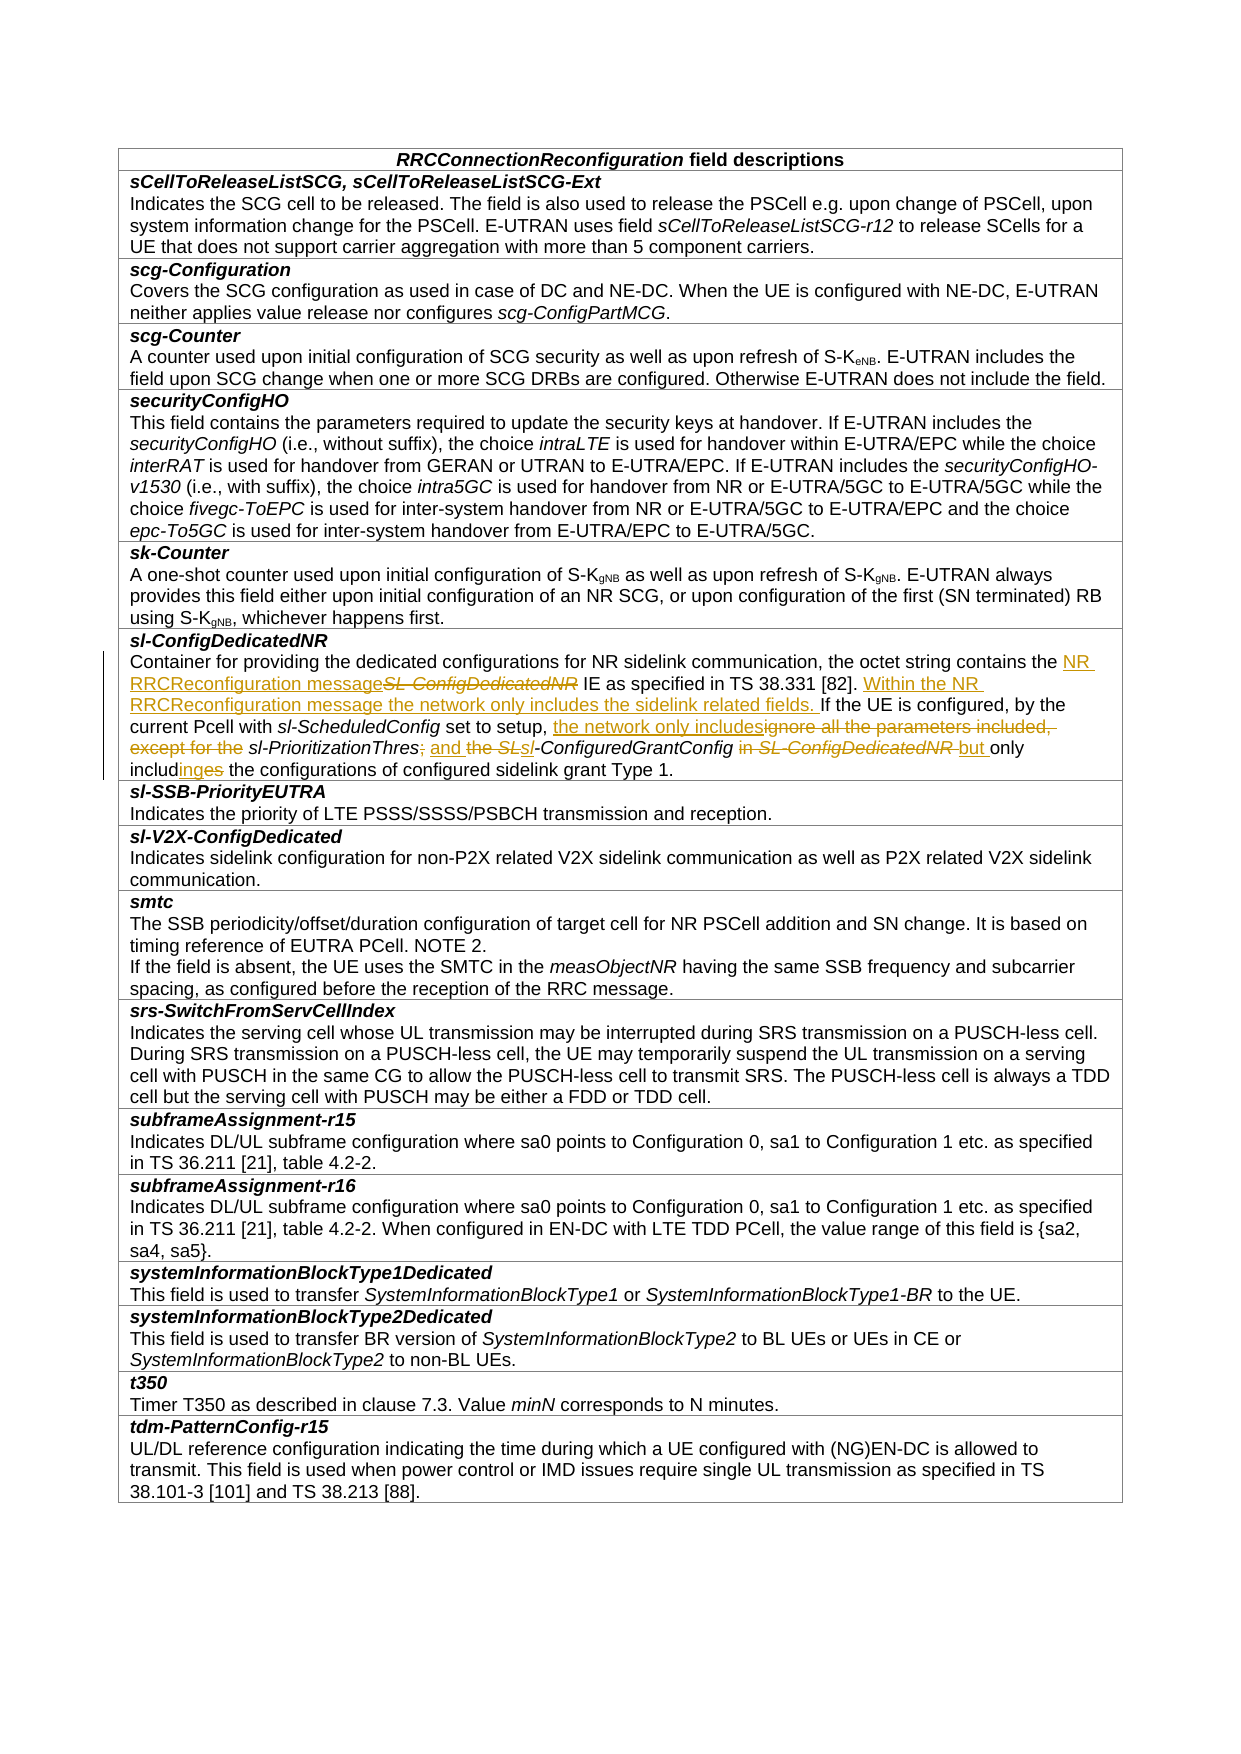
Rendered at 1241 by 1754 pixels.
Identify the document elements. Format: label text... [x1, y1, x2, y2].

table_cell sl-ConfigDedicatedNR Container for providing the dedicated configurations for NR sidelink communication, the octet string contains the IE as specified in TS 38.331 [82]. If the UE is configured, by the current Pcell with sl-ScheduledConfig set to setup, sl-PrioritizationThres -ConfiguredGrantConfig only includ the configurations of configured sidelink grant Type 1. [119, 629, 1122, 780]
table_cell systemInformationBlockType2Dedicated This field is used to transfer BR version of SystemInformationBlockType2 to BL UEs or UEs in CE or SystemInformationBlockType2 to non-BL UEs. [119, 1306, 1122, 1371]
table_cell smtc The SSB periodicity/offset/duration configuration of target cell for NR PSCell addition and SN change. It is based on timing reference of EUTRA PCell. NOTE 2. If the field is absent, the UE uses the SMTC in the measObjectNR having the same SSB frequency and subcarrier spacing, as configured before the reception of the RRC message. [119, 891, 1122, 999]
table_cell srs-SwitchFromServCellIndex Indicates the serving cell whose UL transmission may be interrupted during SRS transmission on a PUSCH-less cell. During SRS transmission on a PUSCH-less cell, the UE may temporarily suspend the UL transmission on a serving cell with PUSCH in the same CG to allow the PUSCH-less cell to transmit SRS. The PUSCH-less cell is always a TDD cell but the serving cell with PUSCH may be either a FDD or TDD cell. [119, 1000, 1122, 1108]
table_cell sk-Counter A one-shot counter used upon initial configuration of S-KgNB as well as upon refresh of S-KgNB. E-UTRAN always provides this field either upon initial configuration of an NR SCG, or upon configuration of the first (SN terminated) RB using S-KgNB, whichever happens first. [119, 542, 1122, 628]
table_cell subframeAssignment-r15 Indicates DL/UL subframe configuration where sa0 points to Configuration 0, sa1 to Configuration 1 etc. as specified in TS 36.211 [21], table 4.2-2. [119, 1109, 1122, 1174]
table_cell subframeAssignment-r16 Indicates DL/UL subframe configuration where sa0 points to Configuration 0, sa1 to Configuration 1 etc. as specified in TS 36.211 [21], table 4.2-2. When configured in EN-DC with LTE TDD PCell, the value range of this field is {sa2, sa4, sa5}. [119, 1175, 1122, 1261]
table_cell scg-Configuration Covers the SCG configuration as used in case of DC and NE-DC. When the UE is configured with NE-DC, E-UTRAN neither applies value release nor configures scg-ConfigPartMCG. [119, 259, 1122, 323]
table_cell securityConfigHO This field contains the parameters required to update the security keys at handover. If E-UTRAN includes the securityConfigHO (i.e., without suffix), the choice intraLTE is used for handover within E-UTRA/EPC while the choice interRAT is used for handover from GERAN or UTRAN to E-UTRA/EPC. If E-UTRAN includes the securityConfigHO-v1530 (i.e., with suffix), the choice intra5GC is used for handover from NR or E-UTRA/5GC to E-UTRA/5GC while the choice fivegc-ToEPC is used for inter-system handover from NR or E-UTRA/5GC to E-UTRA/EPC and the choice epc-To5GC is used for inter-system handover from E-UTRA/EPC to E-UTRA/5GC. [119, 390, 1122, 541]
table_cell scg-Counter A counter used upon initial configuration of SCG security as well as upon refresh of S-KeNB. E-UTRAN includes the field upon SCG change when one or more SCG DRBs are configured. Otherwise E-UTRAN does not include the field. [119, 324, 1122, 389]
table_cell systemInformationBlockType1Dedicated This field is used to transfer SystemInformationBlockType1 or SystemInformationBlockType1-BR to the UE. [119, 1262, 1122, 1305]
table_cell t350 Timer T350 as described in clause 7.3. Value minN corresponds to N minutes. [119, 1372, 1122, 1415]
table_cell sCellToReleaseListSCG, sCellToReleaseListSCG-Ext Indicates the SCG cell to be released. The field is also used to release the PSCell e.g. upon change of PSCell, upon system information change for the PSCell. E-UTRAN uses field sCellToReleaseListSCG-r12 to release SCells for a UE that does not support carrier aggregation with more than 5 component carriers. [119, 171, 1122, 258]
table_cell sl-SSB-PriorityEUTRA Indicates the priority of LTE PSSS/SSSS/PSBCH transmission and reception. [119, 781, 1122, 824]
table_cell sl-V2X-ConfigDedicated Indicates sidelink configuration for non-P2X related V2X sidelink communication as well as P2X related V2X sidelink communication. [119, 826, 1122, 890]
table_cell tdm-PatternConfig-r15 UL/DL reference configuration indicating the time during which a UE configured with (NG)EN-DC is allowed to transmit. This field is used when power control or IMD issues require single UL transmission as specified in TS 38.101-3 [101] and TS 38.213 [88]. [119, 1416, 1122, 1502]
table_header RRCConnectionReconfiguration field descriptions [119, 149, 1122, 170]
